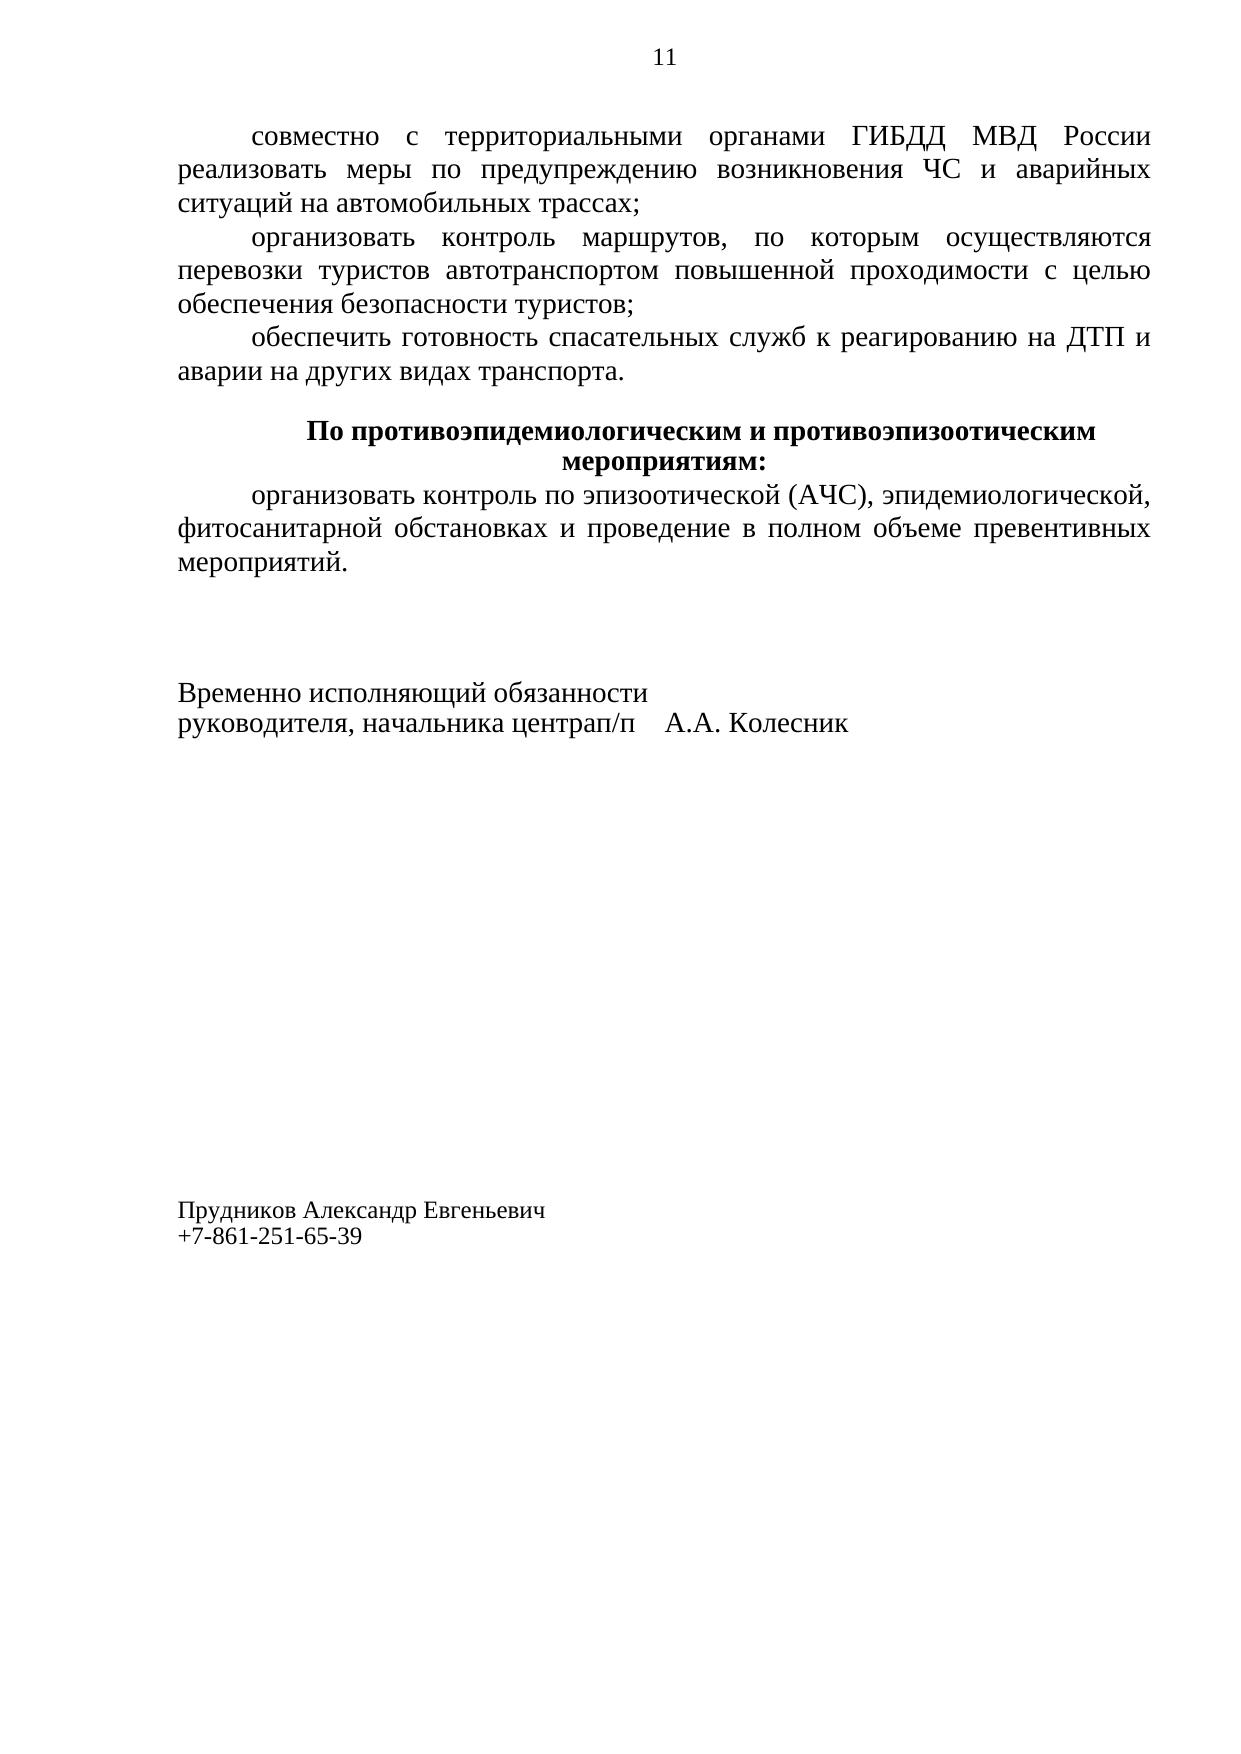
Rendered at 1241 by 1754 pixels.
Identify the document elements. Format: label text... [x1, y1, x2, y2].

text руководителя, начальника центрап/п А.А. Колесник [177, 708, 1152, 738]
text обеспечить готовность спасательных служб к реагированию на ДТП и аварии на других видах транспорта. [177, 319, 1152, 386]
text Прудников Александр Евгеньевич [177, 1198, 1152, 1224]
text организовать контроль по эпизоотической (АЧС), эпидемиологической, фитосанитарной обстановках и проведение в полном объеме превентивных мероприятий. [177, 477, 1152, 577]
text совместно с территориальными органами ГИБДД МВД России реализовать меры по предупреждению возникновения ЧС и аварийных ситуаций на автомобильных трассах; [177, 118, 1152, 219]
text Временно исполняющий обязанности [177, 678, 1152, 708]
text +7-861-251-65-39 [177, 1224, 1152, 1250]
text По противоэпидемиологическим и противоэпизоотическим мероприятиям: [177, 417, 1152, 477]
text организовать контроль маршрутов, по которым осуществляются перевозки туристов автотранспортом повышенной проходимости с целью обеспечения безопасности туристов; [177, 219, 1152, 319]
